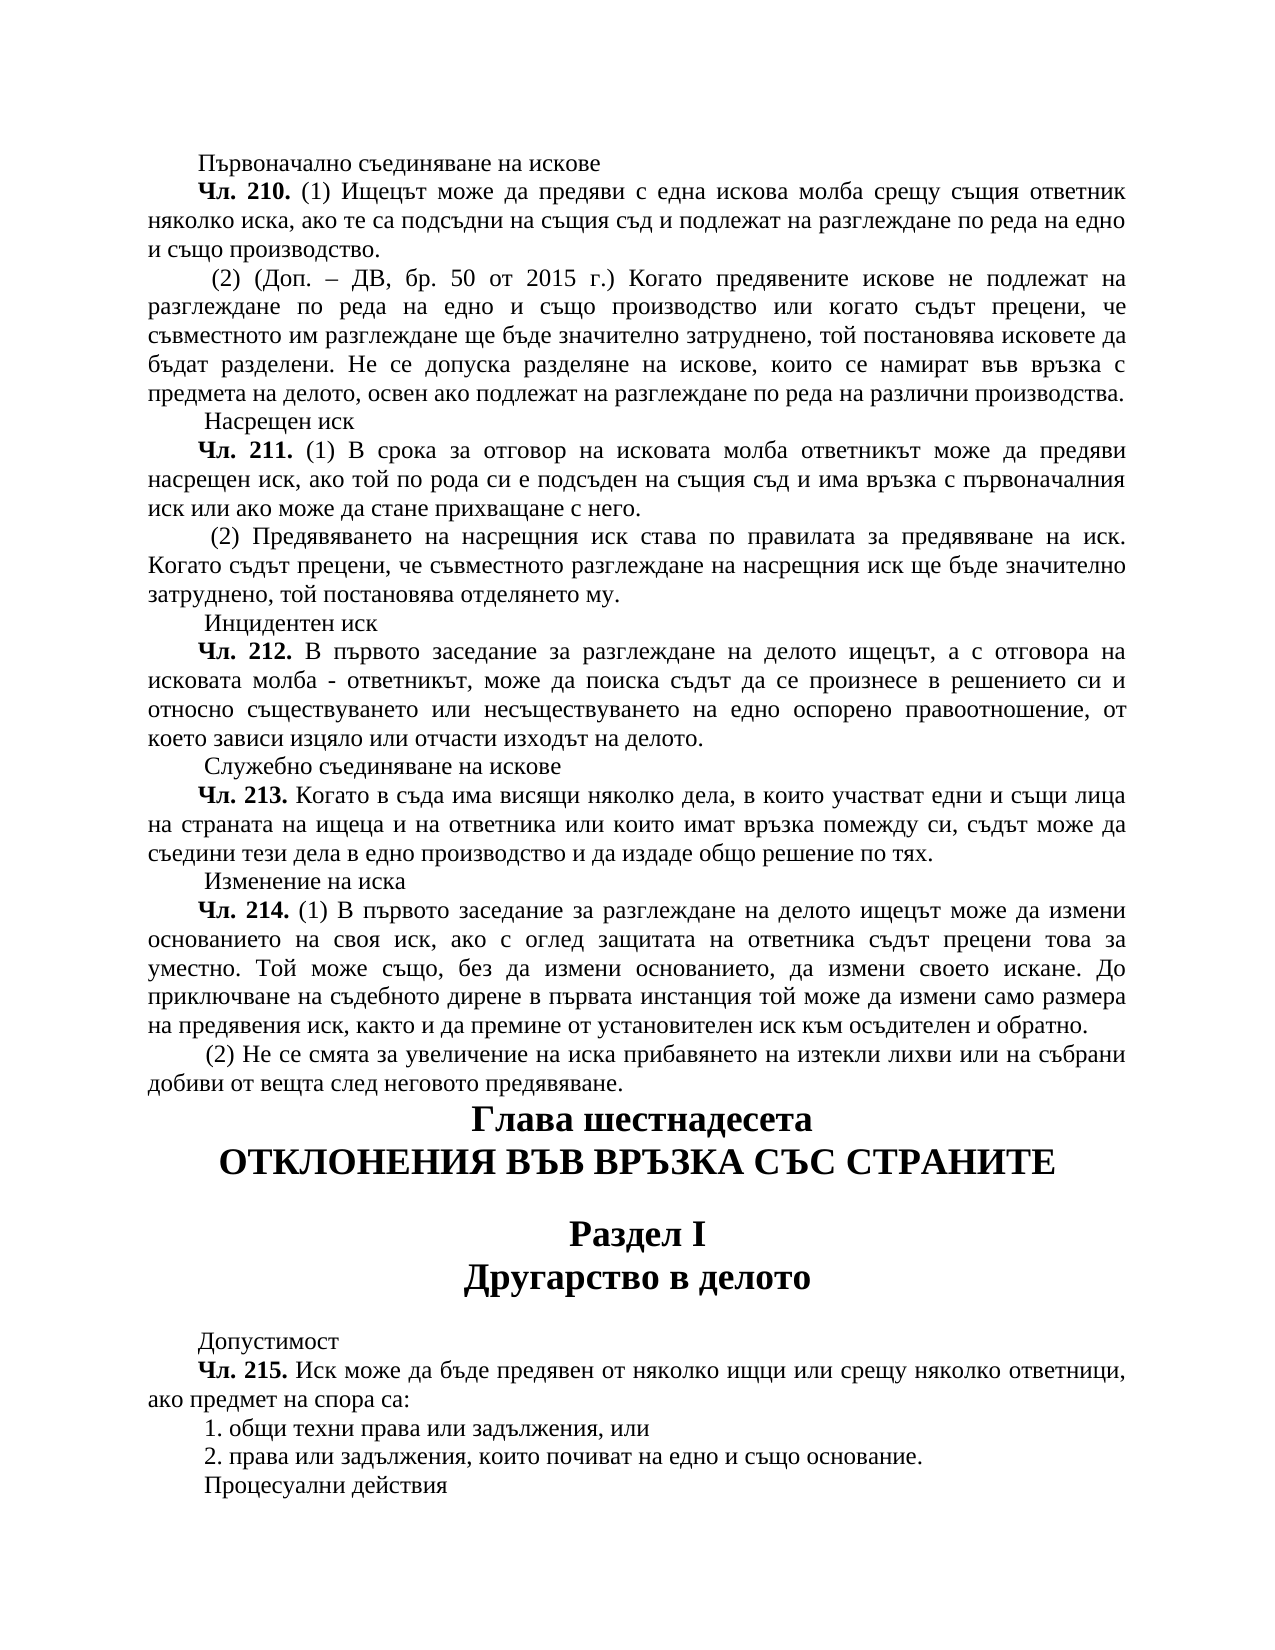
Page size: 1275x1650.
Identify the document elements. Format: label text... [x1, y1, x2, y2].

text 1. общи техни права или задължения, или [148, 1413, 1127, 1441]
text Първоначално съединяване на искове [148, 148, 1127, 176]
text (2) Предявяването на насрещния иск става по правилата за предявяване на иск. Когато съдът прецени, че съвместното разглеждане на насрещния иск ще бъде значително затруднено, той постановява отделянето му. [148, 521, 1127, 608]
text (2) Не се смята за увеличение на иска прибавянето на изтекли лихви или на събрани добиви от вещта след неговото предявяване. [148, 1039, 1127, 1096]
text Насрещен иск [148, 406, 1127, 435]
text Чл. 214. (1) В първото заседание за разглеждане на делото ищецът може да измени основанието на своя иск, ако с оглед защитата на ответника съдът прецени това за уместно. Той може също, без да измени основанието, да измени своето искане. До приключване на съдебното дирене в първата инстанция той може да измени само размера на предявения иск, както и да премине от установителен иск към осъдителен и обратно. [148, 895, 1127, 1039]
text Чл. 211. (1) В срока за отговор на исковата молба ответникът може да предяви насрещен иск, ако той по рода си е подсъден на същия съд и има връзка с първоначалния иск или ако може да стане прихващане с него. [148, 435, 1127, 521]
text (2) (Доп. – ДВ, бр. 50 от 2015 г.) Когато предявените искове не подлежат на разглеждане по реда на едно и също производство или когато съдът прецени, че съвместното им разглеждане ще бъде значително затруднено, той постановява исковете да бъдат разделени. Не се допуска разделяне на искове, които се намират във връзка с предмета на делото, освен ако подлежат на разглеждане по реда на различни производства. [148, 263, 1127, 406]
text Другарство в делото [148, 1254, 1127, 1298]
text Инцидентен иск [148, 608, 1127, 636]
text Чл. 213. Когато в съда има висящи няколко дела, в които участват едни и същи лица на страната на ищеца и на ответника или които имат връзка помежду си, съдът може да съедини тези дела в едно производство и да издаде общо решение по тях. [148, 780, 1127, 866]
text Глава шестнадесета [148, 1096, 1127, 1139]
text Допустимост [148, 1326, 1127, 1355]
text Чл. 212. В първото заседание за разглеждане на делото ищецът, а с отговора на исковата молба - ответникът, може да поиска съдът да се произнесе в решението си и относно съществуването или несъществуването на едно оспорено правоотношение, от което зависи изцяло или отчасти изходът на делото. [148, 636, 1127, 751]
text Раздел I [148, 1211, 1127, 1254]
text Процесуални действия [148, 1470, 1127, 1499]
text Служебно съединяване на искове [148, 751, 1127, 780]
text Чл. 215. Иск може да бъде предявен от няколко ищци или срещу няколко ответници, ако предмет на спора са: [148, 1355, 1127, 1413]
text ОТКЛОНЕНИЯ ВЪВ ВРЪЗКА СЪС СТРАНИТЕ [148, 1139, 1127, 1183]
text 2. права или задължения, които почиват на едно и също основание. [148, 1441, 1127, 1470]
text Изменение на иска [148, 866, 1127, 895]
text Чл. 210. (1) Ищецът може да предяви с една искова молба срещу същия ответник няколко иска, ако те са подсъдни на същия съд и подлежат на разглеждане по реда на едно и също производство. [148, 176, 1127, 263]
